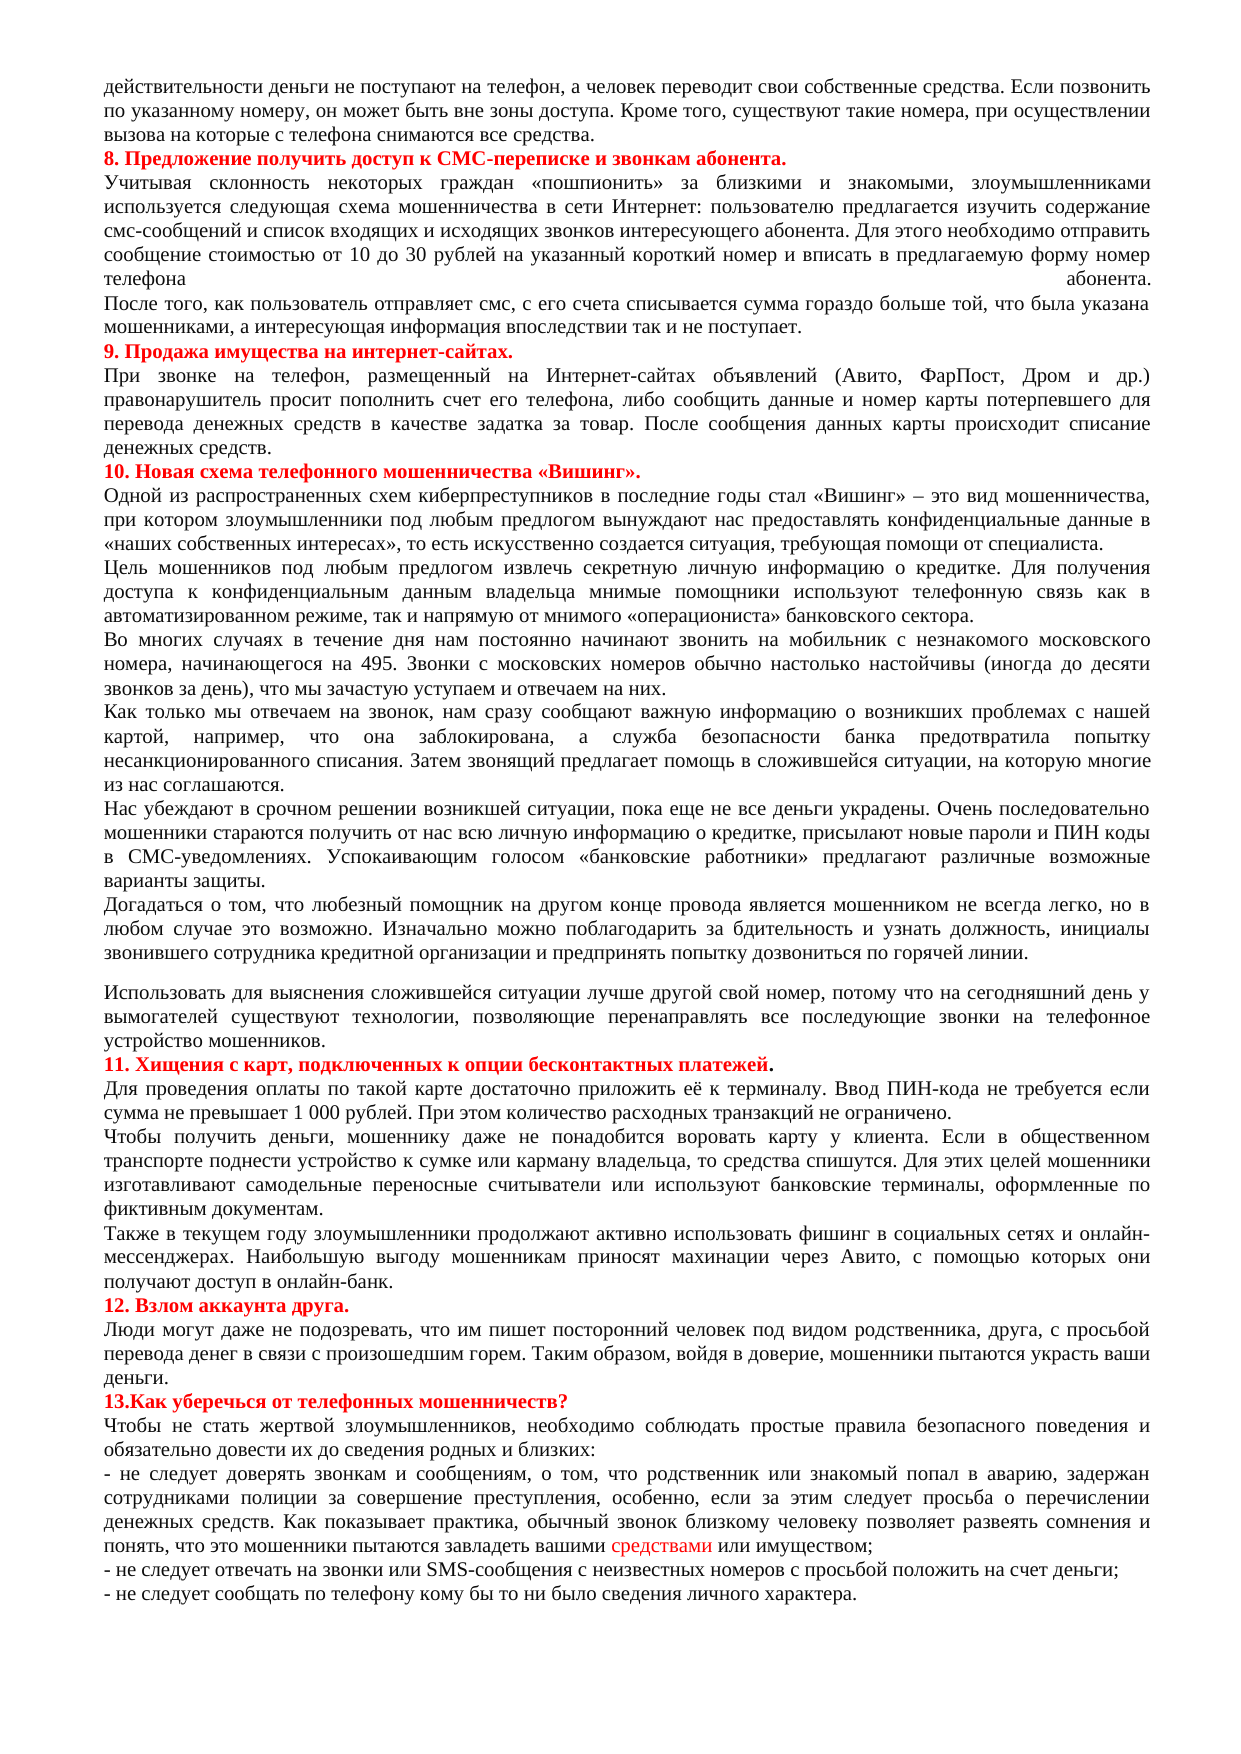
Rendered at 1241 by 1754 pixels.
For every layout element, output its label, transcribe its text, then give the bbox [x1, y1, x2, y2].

text 10. Новая схема телефонного мошенничества «Вишинг». [103, 459, 1152, 483]
text Также в текущем году злоумышленники продолжают активно использовать фишинг в социальных сетях и онлайн-мессенджерах. Наибольшую выгоду мошенникам приносят махинации через Авито, с помощью которых они получают доступ в онлайн-банк. [103, 1220, 1152, 1293]
text Во многих случаях в течение дня нам постоянно начинают звонить на мобильник с незнакомого московского номера, начинающегося на 495. Звонки с московских номеров обычно настолько настойчивы (иногда до десяти звонков за день), что мы зачастую уступаем и отвечаем на них. [103, 627, 1152, 699]
text Нас убеждают в срочном решении возникшей ситуации, пока еще не все деньги украдены. Очень последовательно мошенники стараются получить от нас всю личную информацию о кредитке, присылают новые пароли и ПИН коды в СМС-уведомлениях. Успокаивающим голосом «банковские работники» предлагают различные возможные варианты защиты. [103, 796, 1152, 892]
text Цель мошенников под любым предлогом извлечь секретную личную информацию о кредитке. Для получения доступа к конфиденциальным данным владельца мнимые помощники используют телефонную связь как в автоматизированном режиме, так и напрямую от мнимого «операциониста» банковского сектора. [103, 555, 1152, 627]
text Для проведения оплаты по такой карте достаточно приложить её к терминалу. Ввод ПИН-кода не требуется если сумма не превышает 1 000 рублей. При этом количество расходных транзакций не ограничено. [103, 1076, 1152, 1124]
text Учитывая склонность некоторых граждан «пошпионить» за близкими и знакомыми, злоумышленниками используется следующая схема мошенничества в сети Интернет: пользователю предлагается изучить содержание смс-сообщений и список входящих и исходящих звонков интересующего абонента. Для этого необходимо отправить сообщение стоимостью от 10 до 30 рублей на указанный короткий номер и вписать в предлагаемую форму номер телефона абонента. После того, как пользователь отправляет смс, с его счета списывается сумма гораздо больше той, что была указана мошенниками, а интересующая информация впоследствии так и не поступает. [103, 170, 1152, 338]
text 11. Хищения с карт, подключенных к опции бесконтактных платежей. [103, 1052, 1152, 1076]
text Чтобы не стать жертвой злоумышленников, необходимо соблюдать простые правила безопасного поведения и обязательно довести их до сведения родных и близких: [103, 1413, 1152, 1461]
text - не следует отвечать на звонки или SMS-сообщения с неизвестных номеров с просьбой положить на счет деньги; [103, 1557, 1152, 1581]
text 9. Продажа имущества на интернет-сайтах. [103, 338, 1152, 363]
text Люди могут даже не подозревать, что им пишет посторонний человек под видом родственника, друга, с просьбой перевода денег в связи с произошедшим горем. Таким образом, войдя в доверие, мошенники пытаются украсть ваши деньги. [103, 1317, 1152, 1389]
text - не следует доверять звонкам и сообщениям, о том, что родственник или знакомый попал в аварию, задержан сотрудниками полиции за совершение преступления, особенно, если за этим следует просьба о перечислении денежных средств. Как показывает практика, обычный звонок близкому человеку позволяет развеять сомнения и понять, что это мошенники пытаются завладеть вашими средствами или имуществом; [103, 1461, 1152, 1557]
text Догадаться о том, что любезный помощник на другом конце провода является мошенником не всегда легко, но в любом случае это возможно. Изначально можно поблагодарить за бдительность и узнать должность, инициалы звонившего сотрудника кредитной организации и предпринять попытку дозвониться по горячей линии. [103, 892, 1152, 964]
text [103, 74, 1152, 146]
text Использовать для выяснения сложившейся ситуации лучше другой свой номер, потому что на сегодняшний день у вымогателей существуют технологии, позволяющие перенаправлять все последующие звонки на телефонное устройство мошенников. [103, 980, 1152, 1052]
text Чтобы получить деньги, мошеннику даже не понадобится воровать карту у клиента. Если в общественном транспорте поднести устройство к сумке или карману владельца, то средства спишутся. Для этих целей мошенники изготавливают самодельные переносные считыватели или используют банковские терминалы, оформленные по фиктивным документам. [103, 1124, 1152, 1220]
text 13.Как уберечься от телефонных мошенничеств? [103, 1389, 1152, 1413]
text Как только мы отвечаем на звонок, нам сразу сообщают важную информацию о возникших проблемах с нашей картой, например, что она заблокирована, а служба безопасности банка предотвратила попытку несанкционированного списания. Затем звонящий предлагает помощь в сложившейся ситуации, на которую многие из нас соглашаются. [103, 699, 1152, 796]
text При звонке на телефон, размещенный на Интернет-сайтах объявлений (Авито, ФарПост, Дром и др.) правонарушитель просит пополнить счет его телефона, либо сообщить данные и номер карты потерпевшего для перевода денежных средств в качестве задатка за товар. После сообщения данных карты происходит списание денежных средств. [103, 363, 1152, 459]
text 12. Взлом аккаунта друга. [103, 1293, 1152, 1317]
text Одной из распространенных схем киберпреступников в последние годы стал «Вишинг» – это вид мошенничества, при котором злоумышленники под любым предлогом вынуждают нас предоставлять конфиденциальные данные в «наших собственных интересах», то есть искусственно создается ситуация, требующая помощи от специалиста. [103, 483, 1152, 555]
text - не следует сообщать по телефону кому бы то ни было сведения личного характера. [103, 1581, 1152, 1605]
text 8. Предложение получить доступ к СМС-переписке и звонкам абонента. [103, 146, 1152, 170]
